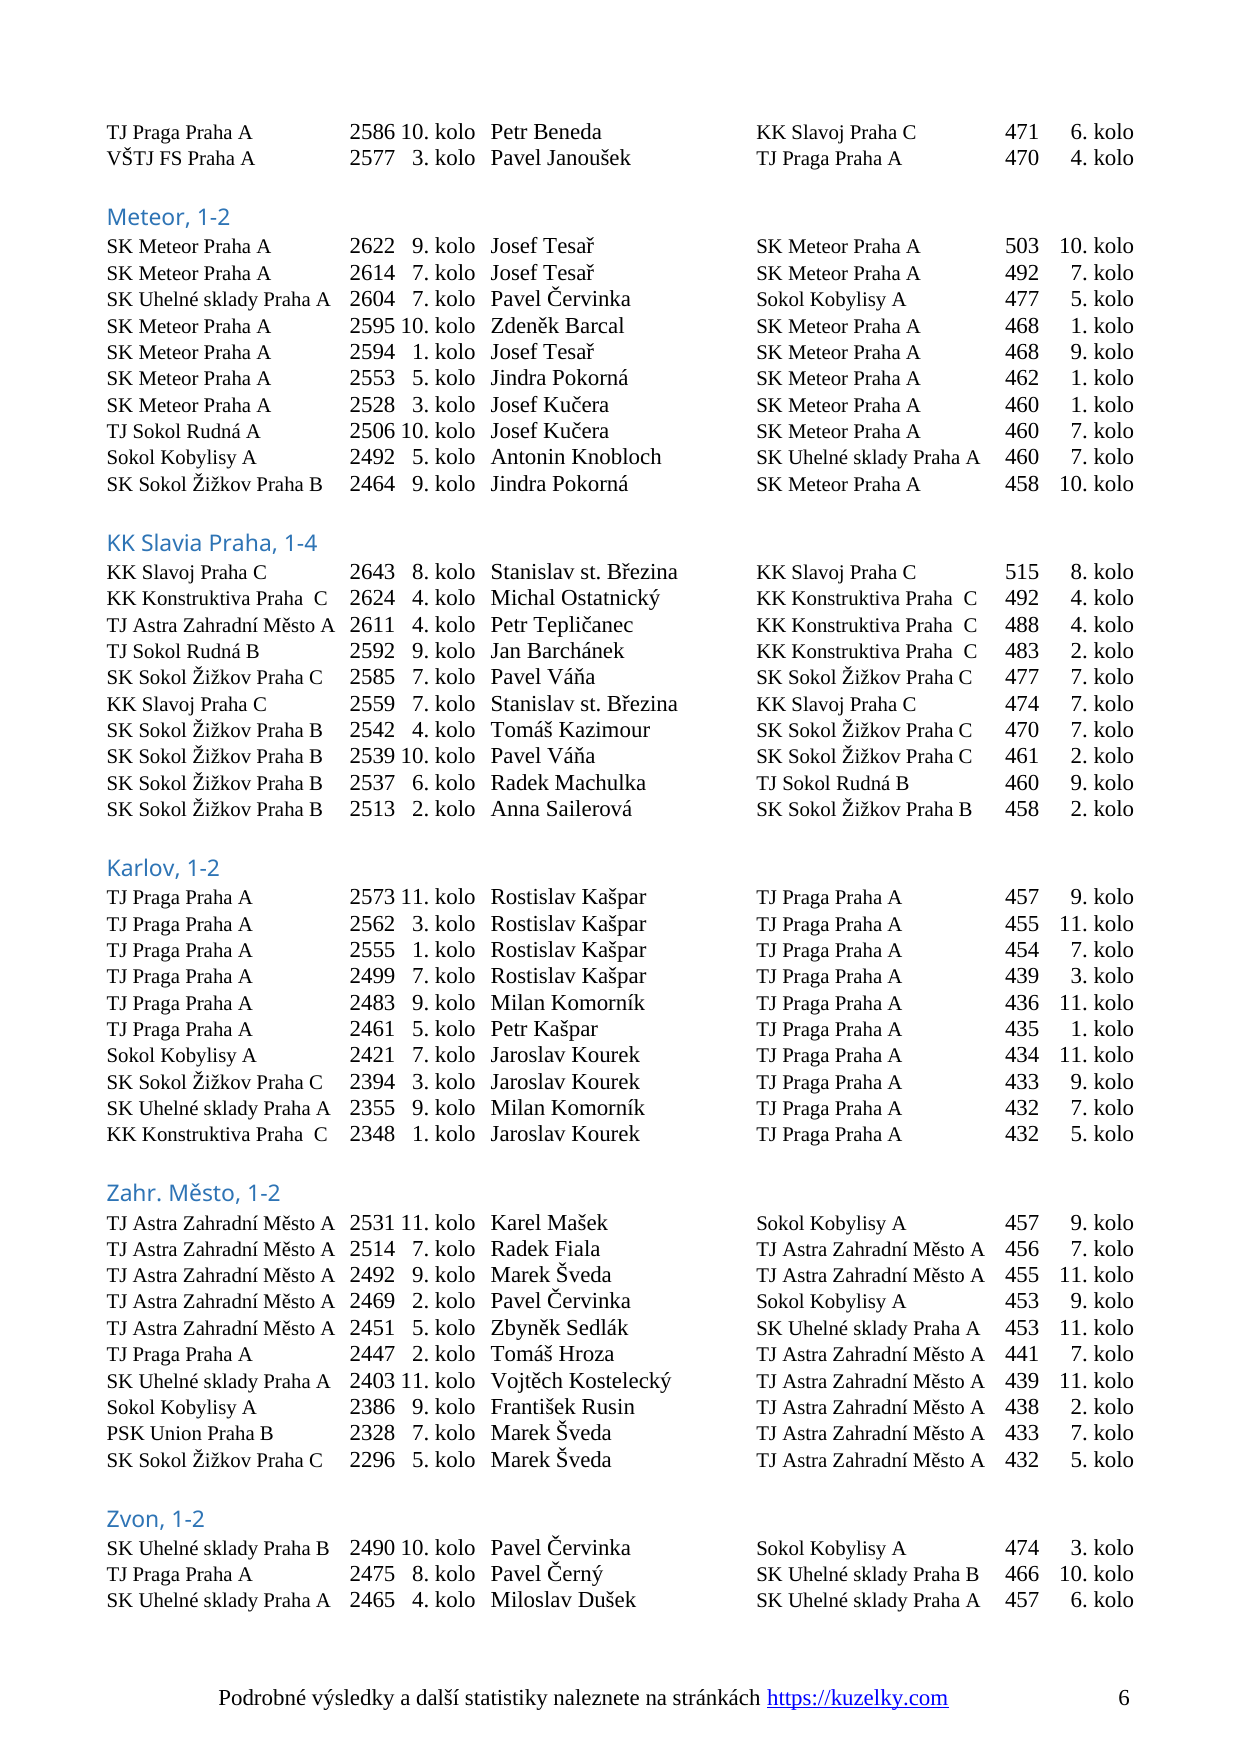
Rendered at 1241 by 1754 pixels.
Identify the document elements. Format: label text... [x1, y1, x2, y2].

text VŠTJ FS Praha A 2577 3. kolo Pavel Janoušek TJ Praga Praha A 470 4. kolo [106, 144, 1134, 171]
text SK Sokol Žižkov Praha B 2464 9. kolo Jindra Pokorná SK Meteor Praha A 458 10. kolo [106, 470, 1134, 496]
subtitle KK Slavia Praha, 1-4 [106, 527, 1134, 558]
subtitle Meteor, 1-2 [106, 201, 1134, 233]
text TJ Sokol Rudná A 2506 10. kolo Josef Kučera SK Meteor Praha A 460 7. kolo [106, 417, 1134, 443]
text SK Uhelné sklady Praha A 2604 7. kolo Pavel Červinka Sokol Kobylisy A 477 5. kolo [106, 285, 1134, 312]
text SK Sokol Žižkov Praha C 2296 5. kolo Marek Šveda TJ Astra Zahradní Město A 432 5. kolo [106, 1446, 1134, 1472]
text TJ Sokol Rudná B 2592 9. kolo Jan Barchánek KK Konstruktiva Praha C 483 2. kolo [106, 637, 1134, 663]
text TJ Astra Zahradní Město A 2469 2. kolo Pavel Červinka Sokol Kobylisy A 453 9. kolo [106, 1288, 1134, 1314]
text TJ Astra Zahradní Město A 2611 4. kolo Petr Tepličanec KK Konstruktiva Praha C 488 4. kolo [106, 611, 1134, 637]
text SK Sokol Žižkov Praha B 2513 2. kolo Anna Sailerová SK Sokol Žižkov Praha B 458 2. kolo [106, 795, 1134, 821]
text TJ Praga Praha A 2499 7. kolo Rostislav Kašpar TJ Praga Praha A 439 3. kolo [106, 962, 1134, 989]
text Sokol Kobylisy A 2421 7. kolo Jaroslav Kourek TJ Praga Praha A 434 11. kolo [106, 1041, 1134, 1068]
text SK Uhelné sklady Praha B 2490 10. kolo Pavel Červinka Sokol Kobylisy A 474 3. kolo [106, 1534, 1134, 1560]
text SK Sokol Žižkov Praha C 2394 3. kolo Jaroslav Kourek TJ Praga Praha A 433 9. kolo [106, 1068, 1134, 1094]
text SK Sokol Žižkov Praha B 2542 4. kolo Tomáš Kazimour SK Sokol Žižkov Praha C 470 7. kolo [106, 716, 1134, 742]
text KK Konstruktiva Praha C 2348 1. kolo Jaroslav Kourek TJ Praga Praha A 432 5. kolo [106, 1120, 1134, 1147]
text SK Sokol Žižkov Praha C 2585 7. kolo Pavel Váňa SK Sokol Žižkov Praha C 477 7. kolo [106, 663, 1134, 690]
text SK Uhelné sklady Praha A 2465 4. kolo Miloslav Dušek SK Uhelné sklady Praha A 457 6. kolo [106, 1587, 1134, 1613]
text SK Uhelné sklady Praha A 2403 11. kolo Vojtěch Kostelecký TJ Astra Zahradní Město A 439 11. kolo [106, 1367, 1134, 1393]
text PSK Union Praha B 2328 7. kolo Marek Šveda TJ Astra Zahradní Město A 433 7. kolo [106, 1419, 1134, 1446]
text KK Slavoj Praha C 2559 7. kolo Stanislav st. Březina KK Slavoj Praha C 474 7. kolo [106, 690, 1134, 716]
text TJ Astra Zahradní Město A 2492 9. kolo Marek Šveda TJ Astra Zahradní Město A 455 11. kolo [106, 1261, 1134, 1288]
text TJ Praga Praha A 2483 9. kolo Milan Komorník TJ Praga Praha A 436 11. kolo [106, 989, 1134, 1015]
text Sokol Kobylisy A 2492 5. kolo Antonin Knobloch SK Uhelné sklady Praha A 460 7. kolo [106, 443, 1134, 470]
text SK Meteor Praha A 2594 1. kolo Josef Tesař SK Meteor Praha A 468 9. kolo [106, 338, 1134, 364]
text TJ Astra Zahradní Město A 2514 7. kolo Radek Fiala TJ Astra Zahradní Město A 456 7. kolo [106, 1235, 1134, 1261]
text SK Meteor Praha A 2614 7. kolo Josef Tesař SK Meteor Praha A 492 7. kolo [106, 259, 1134, 285]
text TJ Praga Praha A 2447 2. kolo Tomáš Hroza TJ Astra Zahradní Město A 441 7. kolo [106, 1340, 1134, 1367]
text TJ Praga Praha A 2461 5. kolo Petr Kašpar TJ Praga Praha A 435 1. kolo [106, 1015, 1134, 1041]
text TJ Praga Praha A 2555 1. kolo Rostislav Kašpar TJ Praga Praha A 454 7. kolo [106, 936, 1134, 962]
text TJ Praga Praha A 2475 8. kolo Pavel Černý SK Uhelné sklady Praha B 466 10. kolo [106, 1560, 1134, 1587]
text SK Sokol Žižkov Praha B 2539 10. kolo Pavel Váňa SK Sokol Žižkov Praha C 461 2. kolo [106, 742, 1134, 769]
subtitle Karlov, 1-2 [106, 852, 1134, 883]
text SK Sokol Žižkov Praha B 2537 6. kolo Radek Machulka TJ Sokol Rudná B 460 9. kolo [106, 769, 1134, 795]
text SK Meteor Praha A 2528 3. kolo Josef Kučera SK Meteor Praha A 460 1. kolo [106, 391, 1134, 417]
text TJ Astra Zahradní Město A 2451 5. kolo Zbyněk Sedlák SK Uhelné sklady Praha A 453 11. kolo [106, 1314, 1134, 1340]
text KK Slavoj Praha C 2643 8. kolo Stanislav st. Březina KK Slavoj Praha C 515 8. kolo [106, 558, 1134, 584]
text TJ Praga Praha A 2586 10. kolo Petr Beneda KK Slavoj Praha C 471 6. kolo [106, 118, 1134, 144]
text Sokol Kobylisy A 2386 9. kolo František Rusin TJ Astra Zahradní Město A 438 2. kolo [106, 1393, 1134, 1419]
text SK Meteor Praha A 2553 5. kolo Jindra Pokorná SK Meteor Praha A 462 1. kolo [106, 364, 1134, 391]
subtitle Zahr. Město, 1-2 [106, 1177, 1134, 1208]
text TJ Praga Praha A 2562 3. kolo Rostislav Kašpar TJ Praga Praha A 455 11. kolo [106, 909, 1134, 936]
text TJ Praga Praha A 2573 11. kolo Rostislav Kašpar TJ Praga Praha A 457 9. kolo [106, 883, 1134, 909]
text SK Meteor Praha A 2595 10. kolo Zdeněk Barcal SK Meteor Praha A 468 1. kolo [106, 312, 1134, 338]
text SK Uhelné sklady Praha A 2355 9. kolo Milan Komorník TJ Praga Praha A 432 7. kolo [106, 1094, 1134, 1120]
text SK Meteor Praha A 2622 9. kolo Josef Tesař SK Meteor Praha A 503 10. kolo [106, 233, 1134, 259]
text KK Konstruktiva Praha C 2624 4. kolo Michal Ostatnický KK Konstruktiva Praha C 492 4. kolo [106, 584, 1134, 611]
subtitle Zvon, 1-2 [106, 1503, 1134, 1534]
text TJ Astra Zahradní Město A 2531 11. kolo Karel Mašek Sokol Kobylisy A 457 9. kolo [106, 1208, 1134, 1235]
